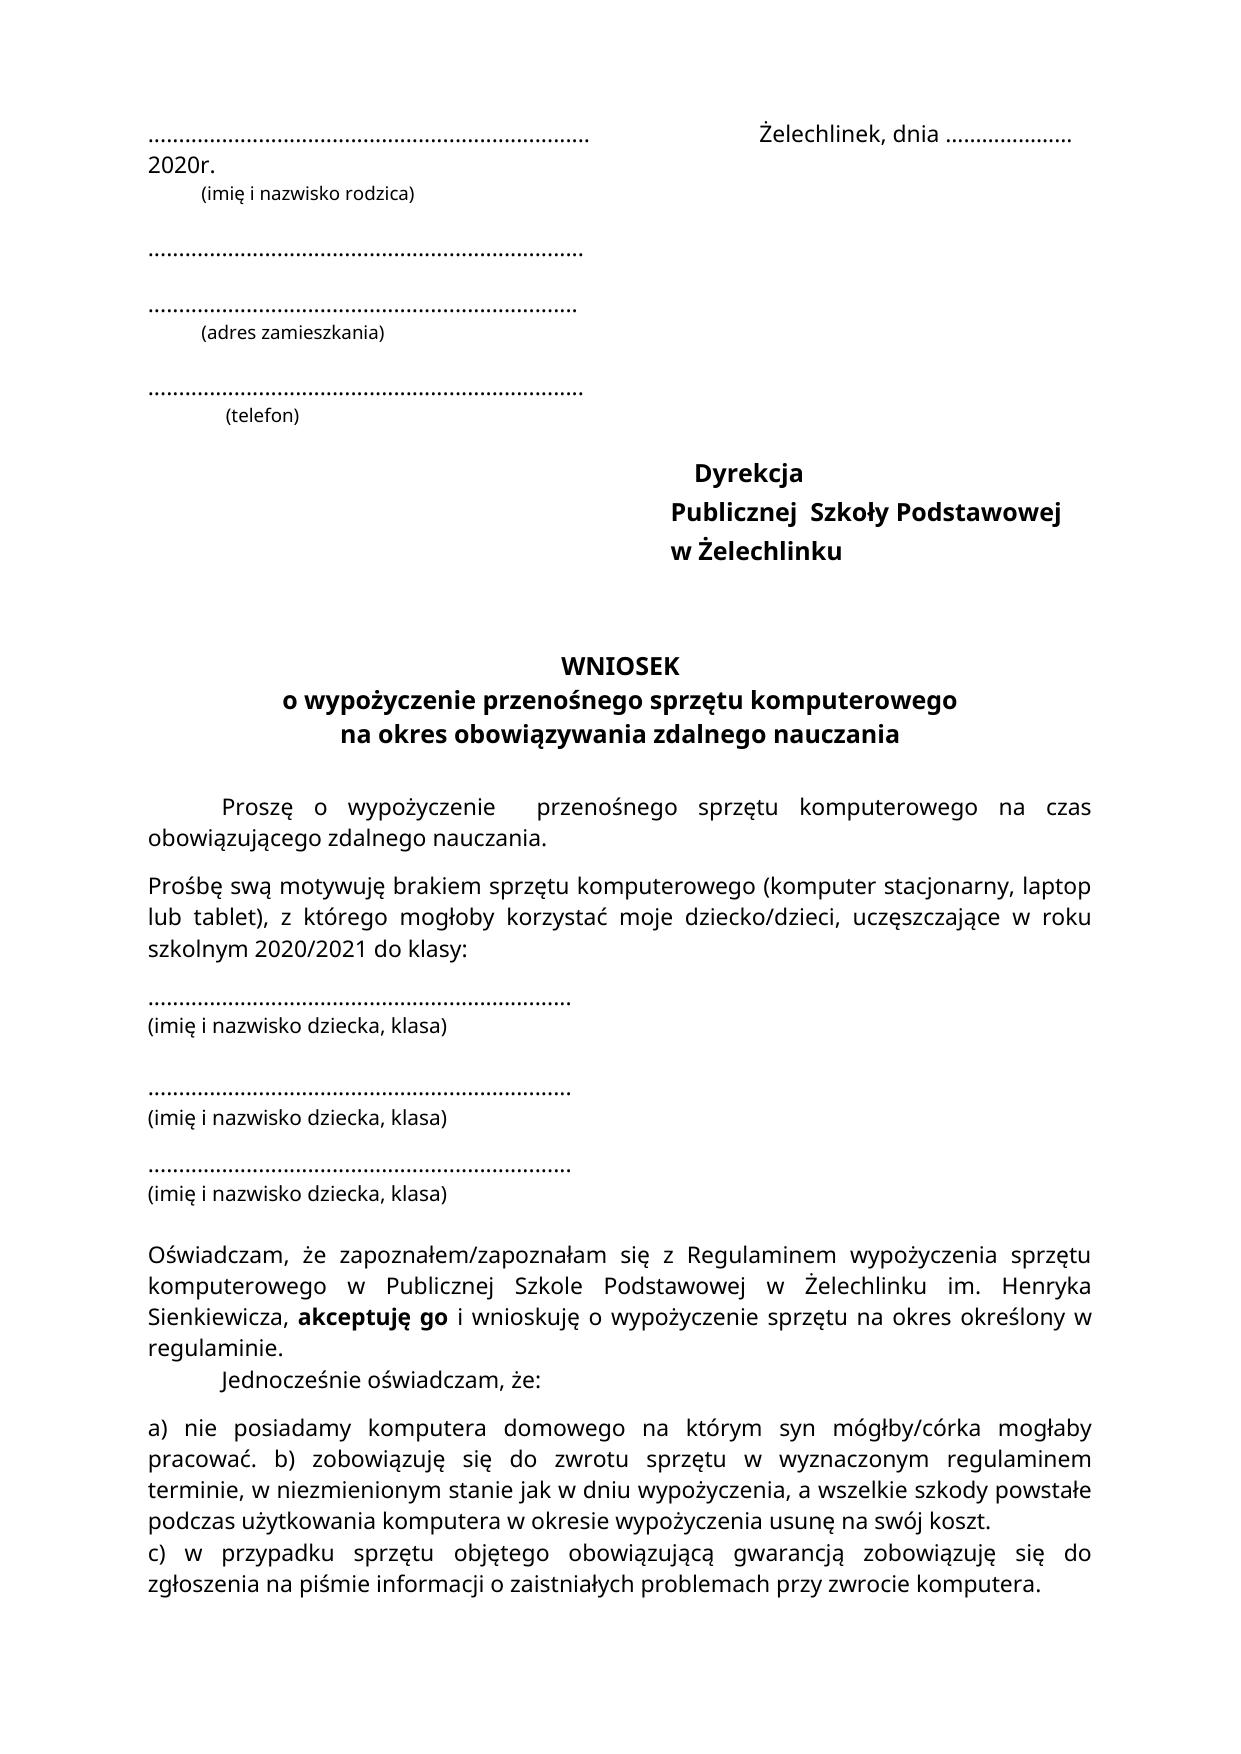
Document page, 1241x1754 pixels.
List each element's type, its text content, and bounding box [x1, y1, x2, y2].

text Jednocześnie oświadczam, że: [148, 1364, 1093, 1395]
text ........................................................................ Żelechlinek, dnia ………………… 2020r. [148, 118, 1093, 181]
text o wypożyczenie przenośnego sprzętu komputerowego [148, 683, 1093, 717]
text Dyrekcja [148, 456, 1093, 489]
text ....................................................................... [148, 232, 1093, 263]
text (imię i nazwisko dziecka, klasa) [148, 1012, 1093, 1040]
text Publicznej Szkoły Podstawowej [148, 495, 1093, 529]
text a) nie posiadamy komputera domowego na którym syn mógłby/córka mogłaby pracować. b) zobowiązuję się do zwrotu sprzętu w wyznaczonym regulaminem terminie, w niezmienionym stanie jak w dniu wypożyczenia, a wszelkie szkody powstałe podczas użytkowania komputera w okresie wypożyczenia usunę na swój koszt. [148, 1412, 1093, 1537]
text c) w przypadku sprzętu objętego obowiązującą gwarancją zobowiązuję się do zgłoszenia na piśmie informacji o zaistniałych problemach przy zwrocie komputera. [148, 1537, 1093, 1599]
text ..................................................................... [148, 980, 1093, 1012]
text (imię i nazwisko rodzica) [148, 181, 1093, 206]
text (imię i nazwisko dziecka, klasa) [148, 1103, 1093, 1131]
text ..................................................................... [148, 1148, 1093, 1179]
text ....................................................................... [148, 371, 1093, 402]
text Prośbę swą motywuję brakiem sprzętu komputerowego (komputer stacjonarny, laptop lub tablet), z którego mogłoby korzystać moje dziecko/dzieci, uczęszczające w roku szkolnym 2020/2021 do klasy: [148, 870, 1093, 964]
text WNIOSEK [148, 649, 1093, 683]
text w Żelechlinku [148, 534, 1093, 568]
text ...................................................................... [148, 288, 1093, 320]
text (telefon) [148, 402, 1093, 427]
text Proszę o wypożyczenie przenośnego sprzętu komputerowego na czas obowiązującego zdalnego nauczania. [148, 791, 1093, 853]
text na okres obowiązywania zdalnego nauczania [148, 717, 1093, 751]
text ..................................................................... [148, 1071, 1093, 1103]
text (imię i nazwisko dziecka, klasa) [148, 1179, 1093, 1207]
text Oświadczam, że zapoznałem/zapoznałam się z Regulaminem wypożyczenia sprzętu komputerowego w Publicznej Szkole Podstawowej w Żelechlinku im. Henryka Sienkiewicza, akceptuję go i wnioskuję o wypożyczenie sprzętu na okres określony w regulaminie. [148, 1239, 1093, 1364]
text (adres zamieszkania) [148, 320, 1093, 345]
